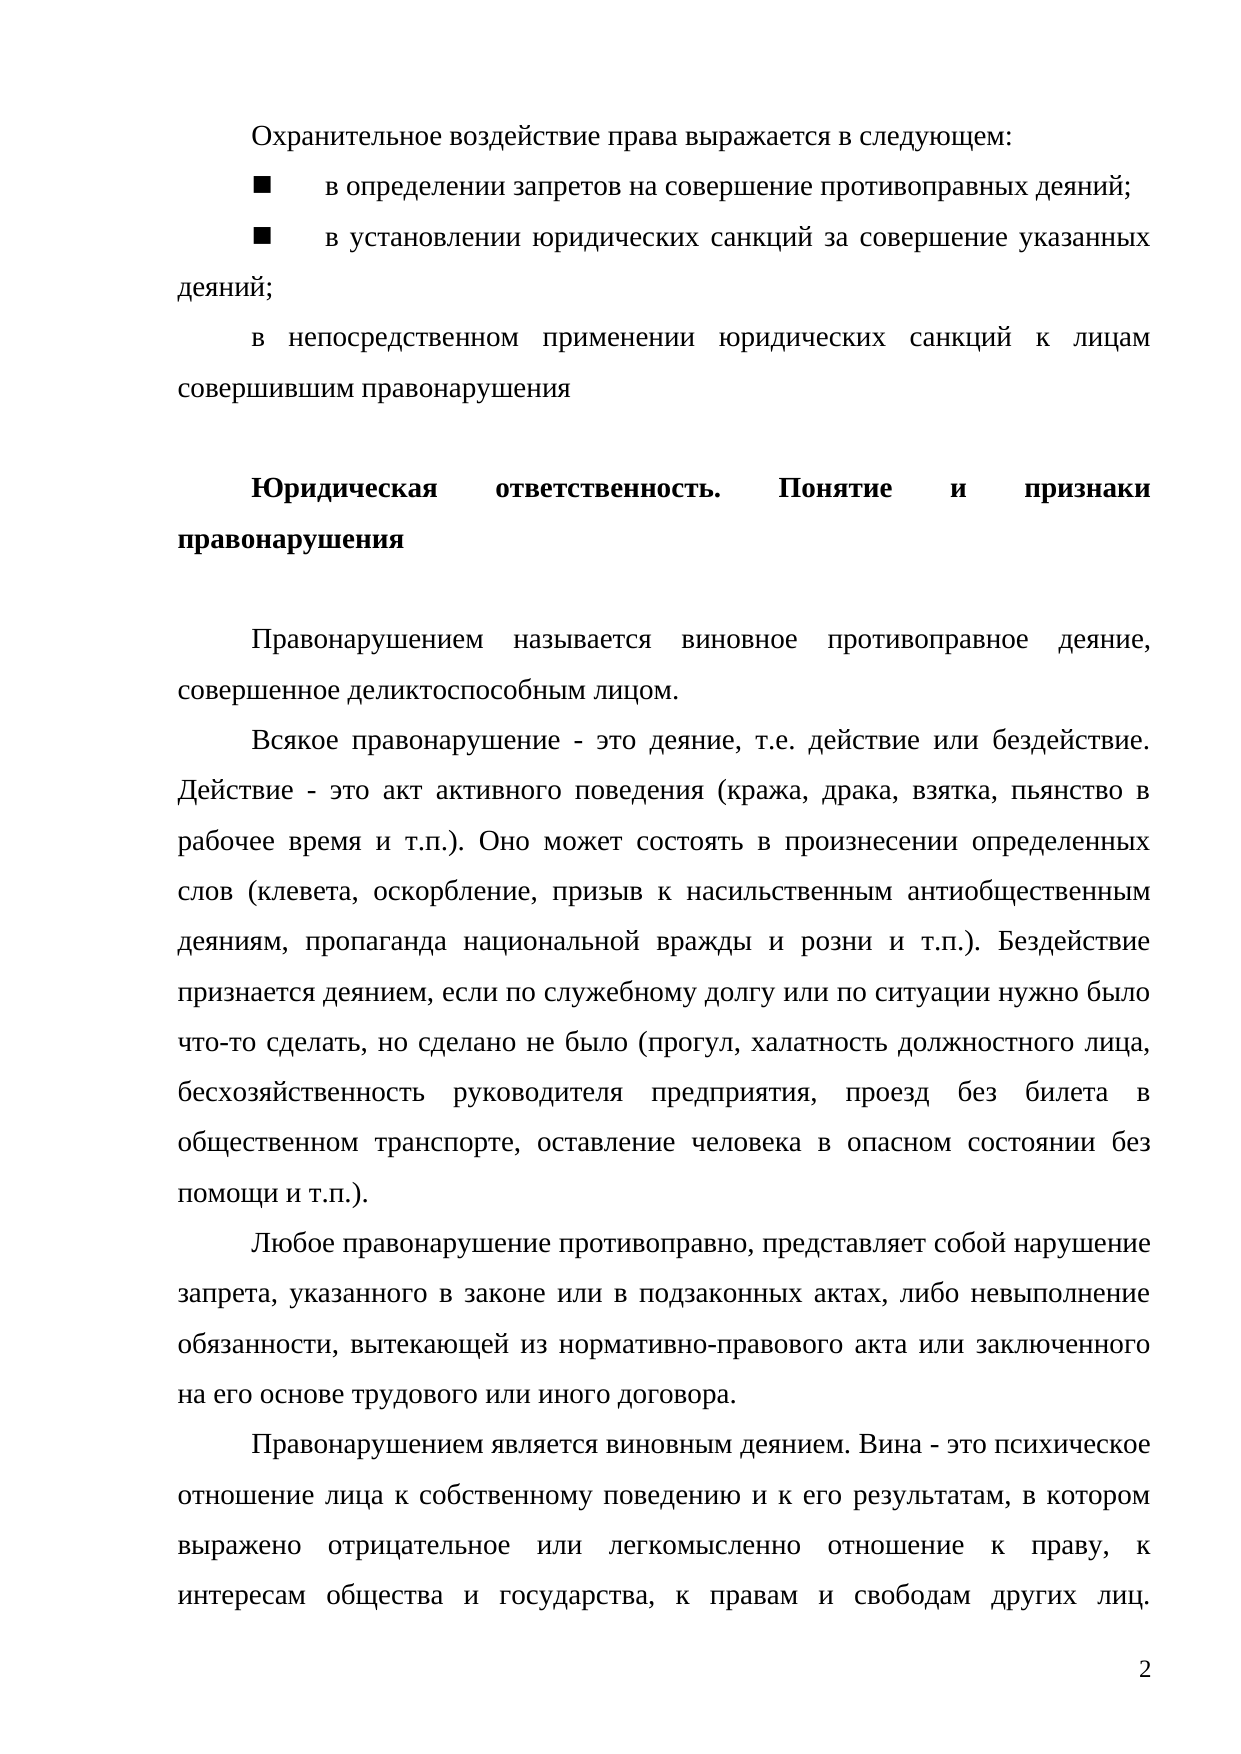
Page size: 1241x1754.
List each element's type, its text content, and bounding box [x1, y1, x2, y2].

list в установлении юридических санкций за совершение указанных деяний; [177, 219, 1152, 303]
text Любое правонарушение противоправно, представляет собой нарушение запрета, указанного в законе или в подзаконных актах, либо невыполнение обязанности, вытекающей из нормативно-правового акта или заключенного на его основе трудового или иного договора. [177, 1225, 1152, 1410]
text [177, 1426, 1152, 1611]
text в непосредственном применении юридических санкций к лицам совершившим правонарушения [177, 319, 1152, 403]
text Охранительное воздействие права выражается в следующем: [177, 118, 1152, 152]
text Всякое правонарушение - это деяние, т.е. действие или бездействие. Действие - это акт активного поведения (кража, драка, взятка, пьянство в рабочее время и т.п.). Оно может состоять в произнесении определенных слов (клевета, оскорбление, призыв к насильственным антиобщественным деяниям, пропаганда национальной вражды и розни и т.п.). Бездействие признается деянием, если по служебному долгу или по ситуации нужно было что-то сделать, но сделано не было (прогул, халатность должностного лица, бесхозяйственность руководителя предприятия, проезд без билета в общественном транспорте, оставление человека в опасном состоянии без помощи и т.п.). [177, 722, 1152, 1208]
text Юридическая ответственность. Понятие и признаки правонарушения [177, 471, 1152, 554]
text Правонарушением называется виновное противоправное деяние, совершенное деликтоспособным лицом. [177, 621, 1152, 705]
list в определении запретов на совершение противоправных деяний; [177, 168, 1152, 202]
